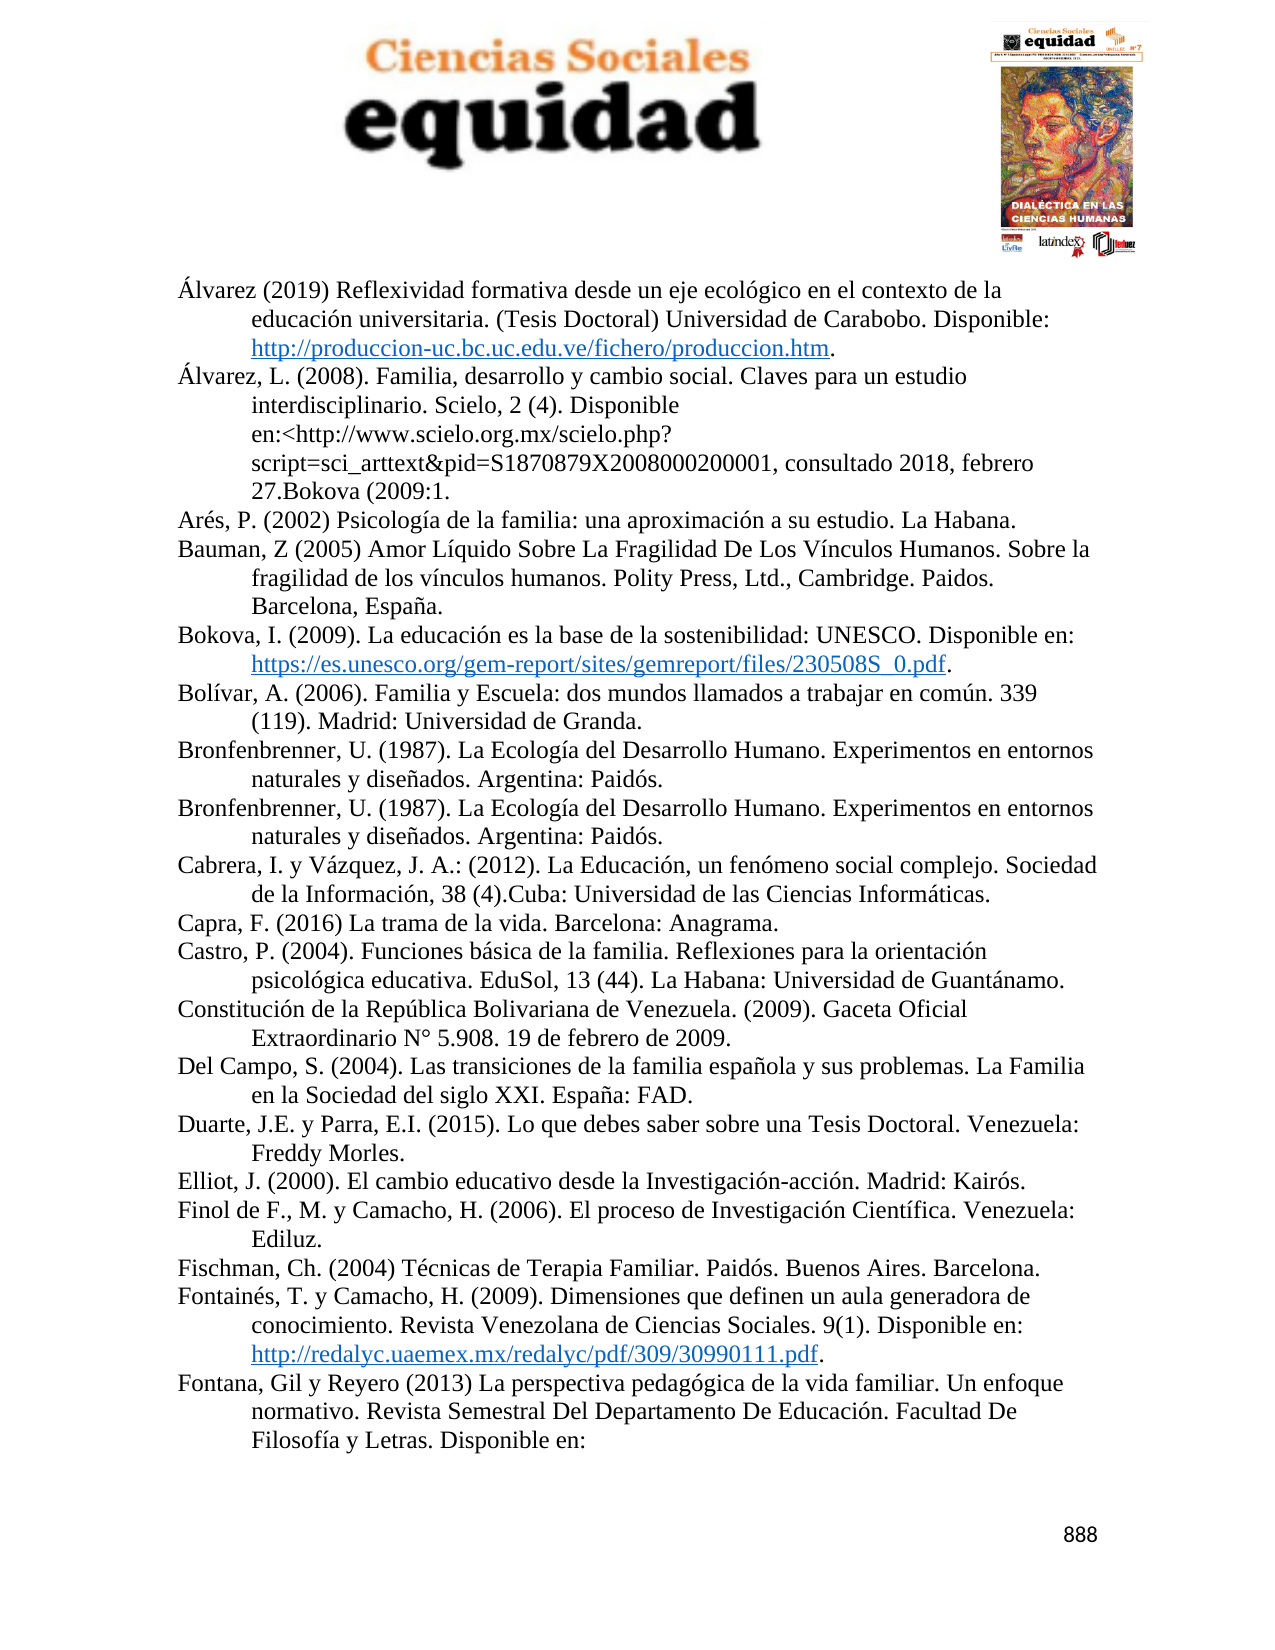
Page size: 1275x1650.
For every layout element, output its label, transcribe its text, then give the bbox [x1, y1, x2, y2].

text Arés, P. (2002) Psicología de la familia: una aproximación a su estudio. La Habana. [177, 505, 1098, 534]
text Álvarez (2019) Reflexividad formativa desde un eje ecológico en el contexto de la educación universitaria. (Tesis Doctoral) Universidad de Carabobo. Disponible: http://produccion-uc.bc.uc.edu.ve/fichero/produccion.htm. [177, 275, 1098, 361]
text Capra, F. (2016) La trama de la vida. Barcelona: Anagrama. [177, 908, 1098, 936]
text Bronfenbrenner, U. (1987). La Ecología del Desarrollo Humano. Experimentos en entornos naturales y diseñados. Argentina: Paidós. [177, 735, 1098, 793]
text Constitución de la República Bolivariana de Venezuela. (2009). Gaceta Oficial Extraordinario N° 5.908. 19 de febrero de 2009. [177, 994, 1098, 1051]
text Duarte, J.E. y Parra, E.I. (2015). Lo que debes saber sobre una Tesis Doctoral. Venezuela: Freddy Morles. [177, 1109, 1098, 1166]
text Bolívar, A. (2006). Familia y Escuela: dos mundos llamados a trabajar en común. 339 (119). Madrid: Universidad de Granda. [177, 678, 1098, 735]
text Castro, P. (2004). Funciones básica de la familia. Reflexiones para la orientación psicológica educativa. EduSol, 13 (44). La Habana: Universidad de Guantánamo. [177, 936, 1098, 994]
picture [988, 21, 1148, 256]
text Cabrera, I. y Vázquez, J. A.: (2012). La Educación, un fenómeno social complejo. Sociedad de la Información, 38 (4).Cuba: Universidad de las Ciencias Informáticas. [177, 850, 1098, 908]
text Elliot, J. (2000). El cambio educativo desde la Investigación-acción. Madrid: Kairós. [177, 1166, 1098, 1195]
text Finol de F., M. y Camacho, H. (2006). El proceso de Investigación Científica. Venezuela: Ediluz. [177, 1195, 1098, 1253]
picture [333, 21, 776, 173]
text Bauman, Z (2005) Amor Líquido Sobre La Fragilidad De Los Vínculos Humanos. Sobre la fragilidad de los vínculos humanos. Polity Press, Ltd., Cambridge. Paidos. Barcelona, España. [177, 534, 1098, 620]
text Álvarez, L. (2008). Familia, desarrollo y cambio social. Claves para un estudio interdisciplinario. Scielo, 2 (4). Disponible en:<http://www.scielo.org.mx/scielo.php?script=sci_arttext&pid=S1870879X2008000200001, consultado 2018, febrero 27.Bokova (2009:1. [177, 361, 1098, 505]
text Bronfenbrenner, U. (1987). La Ecología del Desarrollo Humano. Experimentos en entornos naturales y diseñados. Argentina: Paidós. [177, 793, 1098, 850]
text Fischman, Ch. (2004) Técnicas de Terapia Familiar. Paidós. Buenos Aires. Barcelona. [177, 1253, 1098, 1281]
text Del Campo, S. (2004). Las transiciones de la familia española y sus problemas. La Familia en la Sociedad del siglo XXI. España: FAD. [177, 1051, 1098, 1109]
text Fontainés, T. y Camacho, H. (2009). Dimensiones que definen un aula generadora de conocimiento. Revista Venezolana de Ciencias Sociales. 9(1). Disponible en: http://redalyc.uaemex.mx/redalyc/pdf/309/30990111.pdf. [177, 1281, 1098, 1368]
text Bokova, I. (2009). La educación es la base de la sostenibilidad: UNESCO. Disponible en: https://es.unesco.org/gem-report/sites/gemreport/files/230508S_0.pdf. [177, 620, 1098, 678]
